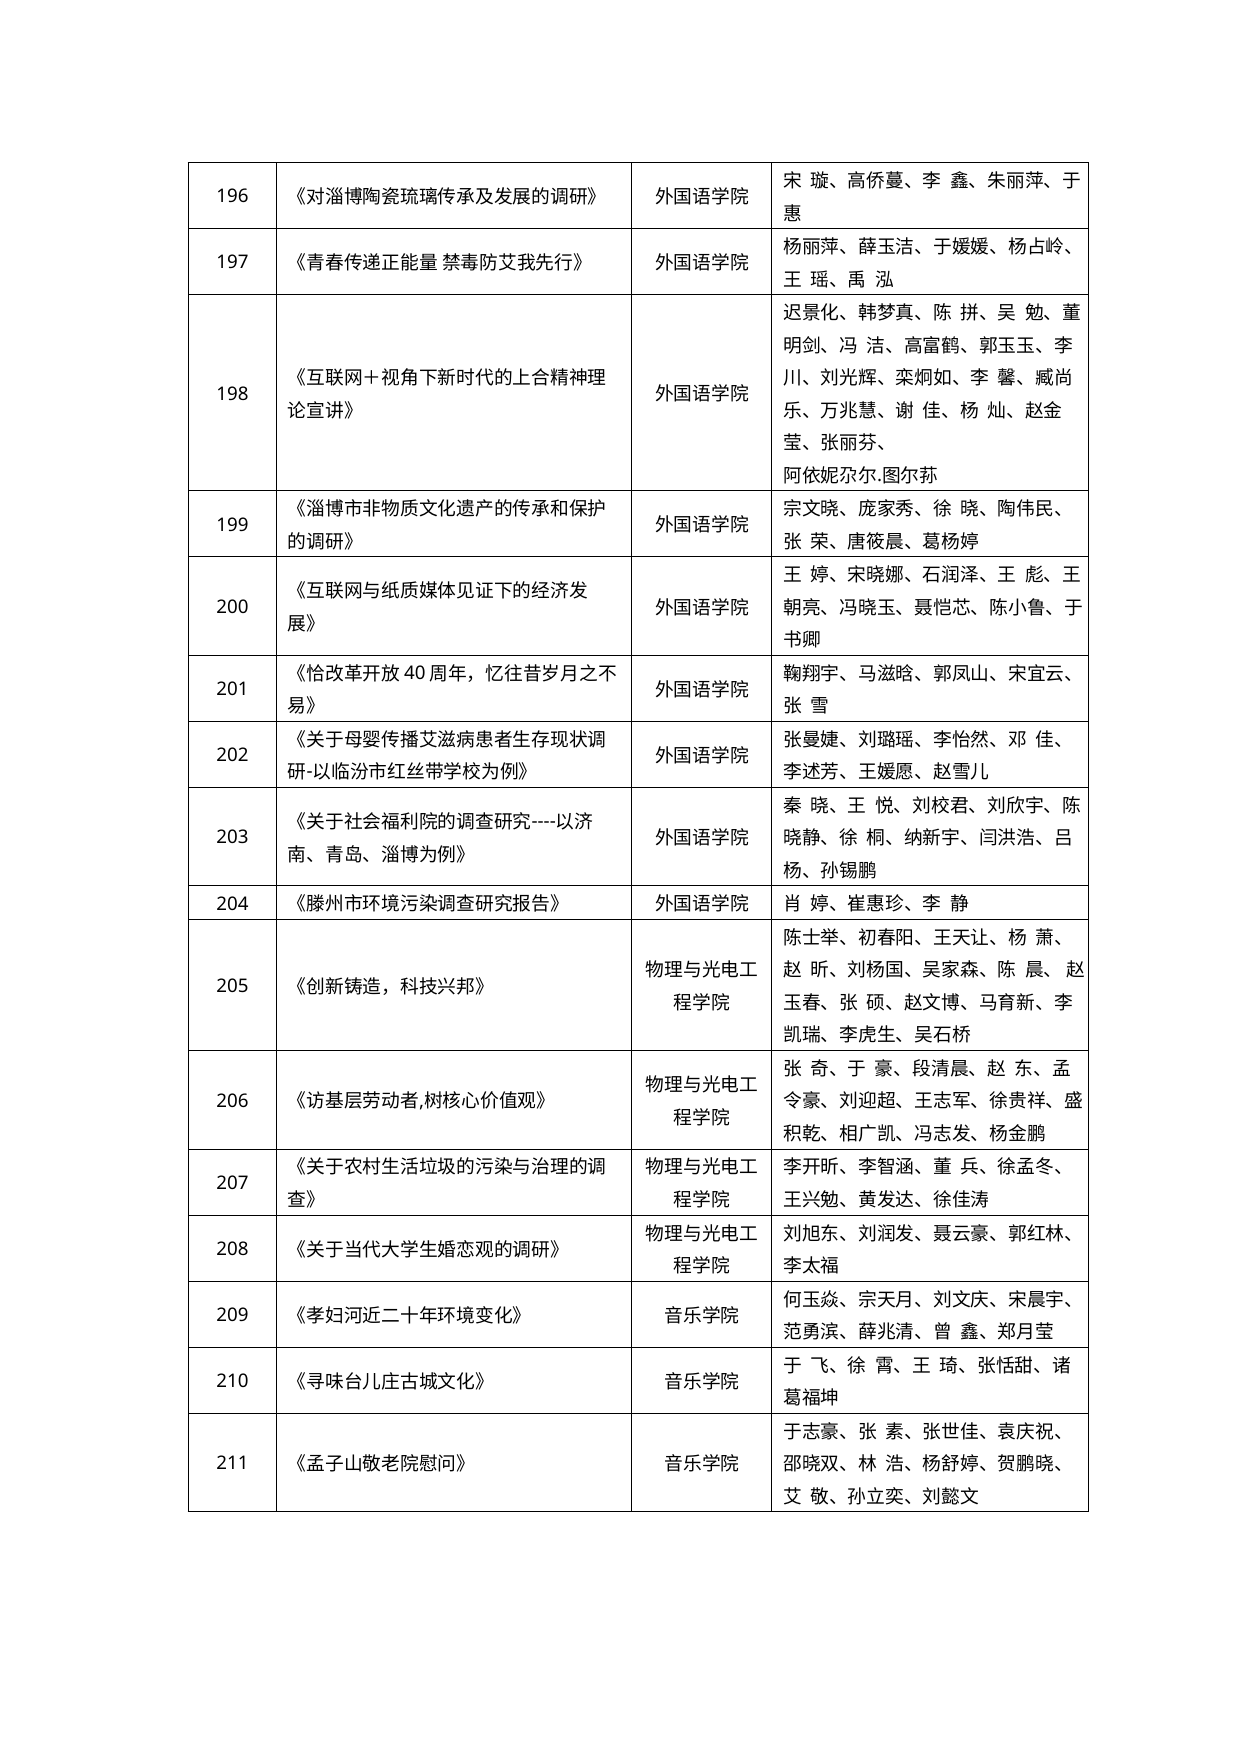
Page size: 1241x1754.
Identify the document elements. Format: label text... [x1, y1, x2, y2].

table_cell 外国语学院 [632, 656, 771, 721]
table_cell 刘旭东、刘润发、聂云豪、郭红林、李太福 [772, 1216, 1088, 1281]
table_cell 外国语学院 [632, 722, 771, 787]
table_cell 外国语学院 [632, 295, 771, 490]
table_cell 外国语学院 [632, 557, 771, 655]
table_cell 物理与光电工程学院 [632, 1150, 771, 1214]
table_cell 何玉焱、宗天月、刘文庆、宋晨宇、范勇滨、薛兆清、曾 鑫、郑月莹 [772, 1282, 1088, 1347]
table_cell 音乐学院 [632, 1282, 771, 1347]
table_cell 《对淄博陶瓷琉璃传承及发展的调研》 [277, 163, 631, 228]
table_cell 《访基层劳动者,树核心价值观》 [277, 1051, 631, 1148]
table_cell 《关于农村生活垃圾的污染与治理的调查》 [277, 1150, 631, 1214]
table_cell 物理与光电工程学院 [632, 1216, 771, 1281]
table_cell 196 [189, 163, 276, 228]
table_cell 207 [189, 1150, 276, 1214]
table_cell 《青春传递正能量 禁毒防艾我先行》 [277, 229, 631, 294]
table_cell 外国语学院 [632, 163, 771, 228]
table_cell 《孝妇河近二十年环境变化》 [277, 1282, 631, 1347]
table_cell 《关于社会福利院的调查研究----以济南、青岛、淄博为例》 [277, 788, 631, 885]
table_cell 肖 婷、崔惠珍、李 静 [772, 886, 1088, 919]
table_cell 音乐学院 [632, 1348, 771, 1413]
table_cell 宋 璇、高侨蔓、李 鑫、朱丽萍、于 惠 [772, 163, 1088, 228]
table_cell 张 奇、于 豪、段清晨、赵 东、孟令豪、刘迎超、王志军、徐贵祥、盛积乾、相广凯、冯志发、杨金鹏 [772, 1051, 1088, 1148]
table_cell 陈士举、初春阳、王天让、杨 萧、 赵 昕、刘杨国、吴家森、陈 晨、 赵玉春、张 硕、赵文博、马育新、李凯瑞、李虎生、吴石桥 [772, 920, 1088, 1050]
table_cell 《互联网与纸质媒体见证下的经济发展》 [277, 557, 631, 655]
table_cell 203 [189, 788, 276, 885]
table_cell 210 [189, 1348, 276, 1413]
table_cell 《寻味台儿庄古城文化》 [277, 1348, 631, 1413]
table_cell 于 飞、徐 霄、王 琦、张恬甜、诸葛福坤 [772, 1348, 1088, 1413]
table_cell 外国语学院 [632, 788, 771, 885]
table_cell 鞠翔宇、马滋晗、郭凤山、宋宜云、张 雪 [772, 656, 1088, 721]
table_cell 197 [189, 229, 276, 294]
table_cell 209 [189, 1282, 276, 1347]
table_cell 《互联网＋视角下新时代的上合精神理论宣讲》 [277, 295, 631, 490]
table_cell 宗文晓、庞家秀、徐 晓、陶伟民、张 荣、唐筱晨、葛杨婷 [772, 491, 1088, 556]
table_cell 198 [189, 295, 276, 490]
table_cell 杨丽萍、薛玉洁、于媛媛、杨占岭、王 瑶、禹 泓 [772, 229, 1088, 294]
table_cell 李开昕、李智涵、董 兵、徐孟冬、王兴勉、黄发达、徐佳涛 [772, 1150, 1088, 1214]
table_cell 物理与光电工程学院 [632, 920, 771, 1050]
table_cell 外国语学院 [632, 229, 771, 294]
table_cell 王 婷、宋晓娜、石润泽、王 彪、王朝亮、冯晓玉、聂恺芯、陈小鲁、于书卿 [772, 557, 1088, 655]
table_cell 204 [189, 886, 276, 919]
table_cell 《恰改革开放40周年，忆往昔岁月之不易》 [277, 656, 631, 721]
table_cell 206 [189, 1051, 276, 1148]
table_cell 《创新铸造，科技兴邦》 [277, 920, 631, 1050]
table_cell 200 [189, 557, 276, 655]
table_cell 211 [189, 1414, 276, 1511]
table_cell 《滕州市环境污染调查研究报告》 [277, 886, 631, 919]
table_cell 《关于当代大学生婚恋观的调研》 [277, 1216, 631, 1281]
table_cell 《淄博市非物质文化遗产的传承和保护的调研》 [277, 491, 631, 556]
table_cell 202 [189, 722, 276, 787]
table_cell 物理与光电工程学院 [632, 1051, 771, 1148]
table_cell 199 [189, 491, 276, 556]
table_cell 《孟子山敬老院慰问》 [277, 1414, 631, 1511]
table_cell 于志豪、张 素、张世佳、袁庆祝、邵晓双、林 浩、杨舒婷、贺鹏晓、艾 敬、孙立奕、刘懿文 [772, 1414, 1088, 1511]
table_cell 208 [189, 1216, 276, 1281]
table_cell 张曼婕、刘璐瑶、李怡然、邓 佳、李述芳、王媛愿、赵雪儿 [772, 722, 1088, 787]
table_cell 《关于母婴传播艾滋病患者生存现状调研-以临汾市红丝带学校为例》 [277, 722, 631, 787]
table_cell 秦 晓、王 悦、刘校君、刘欣宇、陈晓静、徐 桐、纳新宇、闫洪浩、吕 杨、孙锡鹏 [772, 788, 1088, 885]
table_cell 音乐学院 [632, 1414, 771, 1511]
table_cell 205 [189, 920, 276, 1050]
table_cell 201 [189, 656, 276, 721]
table_cell 外国语学院 [632, 491, 771, 556]
table_cell 外国语学院 [632, 886, 771, 919]
table_cell 迟景化、韩梦真、陈 拼、吴 勉、董明剑、冯 洁、高富鹤、郭玉玉、李 川、刘光辉、栾炯如、李 馨、臧尚乐、万兆慧、谢 佳、杨 灿、赵金莹、张丽芬、 阿依妮尕尔.图尔荪 [772, 295, 1088, 490]
